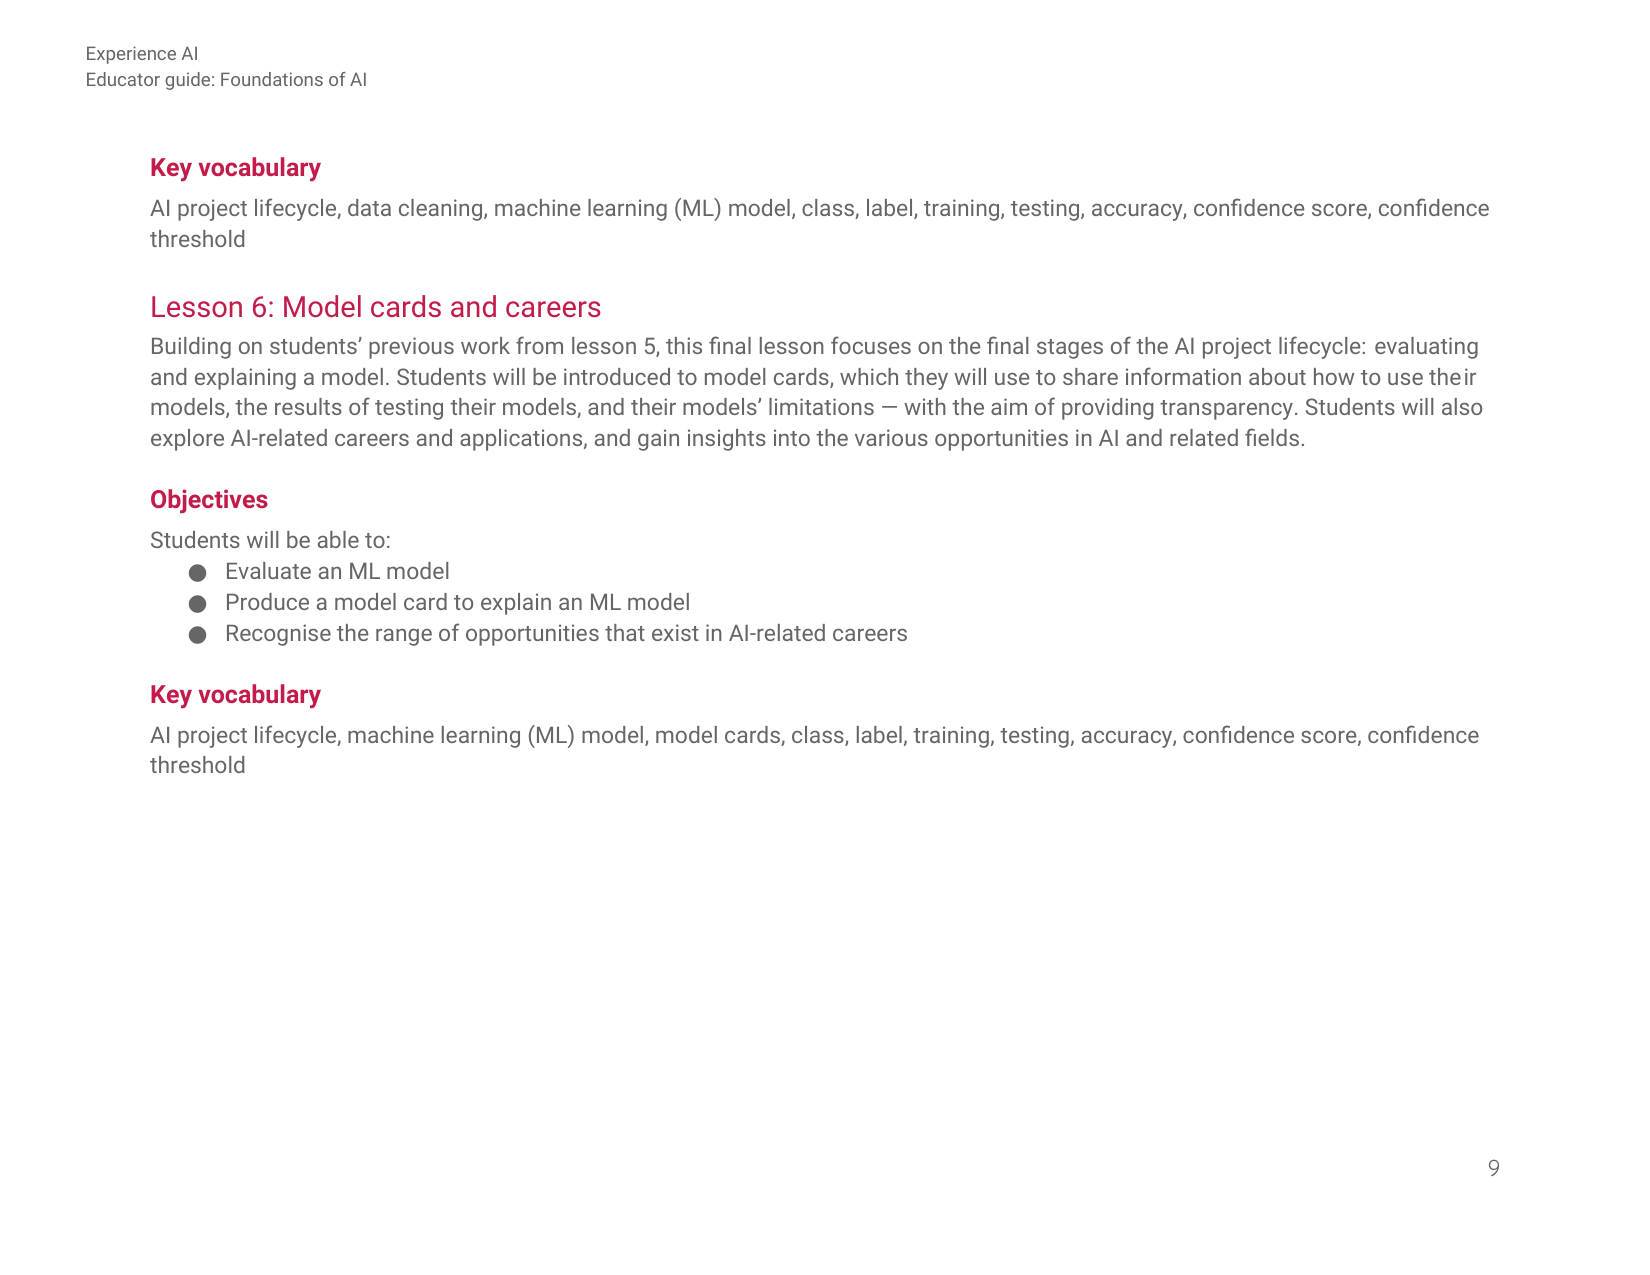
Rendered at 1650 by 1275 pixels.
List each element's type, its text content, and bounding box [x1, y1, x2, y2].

subtitle Key vocabulary [150, 153, 1500, 183]
list Recognise the range of opportunities that exist in AI-related careers [187, 620, 1500, 647]
text AI project lifecycle, data cleaning, machine learning (ML) model, class, label, training, testing, accuracy, confidence score, confidence threshold [150, 195, 1500, 253]
subtitle Objectives [150, 485, 1500, 514]
text Building on students’ previous work from lesson 5, this final lesson focuses on the final stages of the AI project lifecycle: evaluating and explaining a model. Students will be introduced to model cards, which they will use to share information about how to use their models, the results of testing their models, and their models’ limitations — with the aim of providing transparency. Students will also explore AI-related careers and applications, and gain insights into the various opportunities in AI and related fields. [150, 333, 1500, 452]
list Evaluate an ML model [187, 558, 1500, 585]
list Produce a model card to explain an ML model [187, 589, 1500, 616]
text Students will be able to: [150, 527, 1500, 554]
subtitle Key vocabulary [150, 680, 1500, 709]
text AI project lifecycle, machine learning (ML) model, model cards, class, label, training, testing, accuracy, confidence score, confidence threshold [150, 722, 1500, 779]
subtitle Lesson 6: Model cards and careers [150, 290, 1500, 324]
